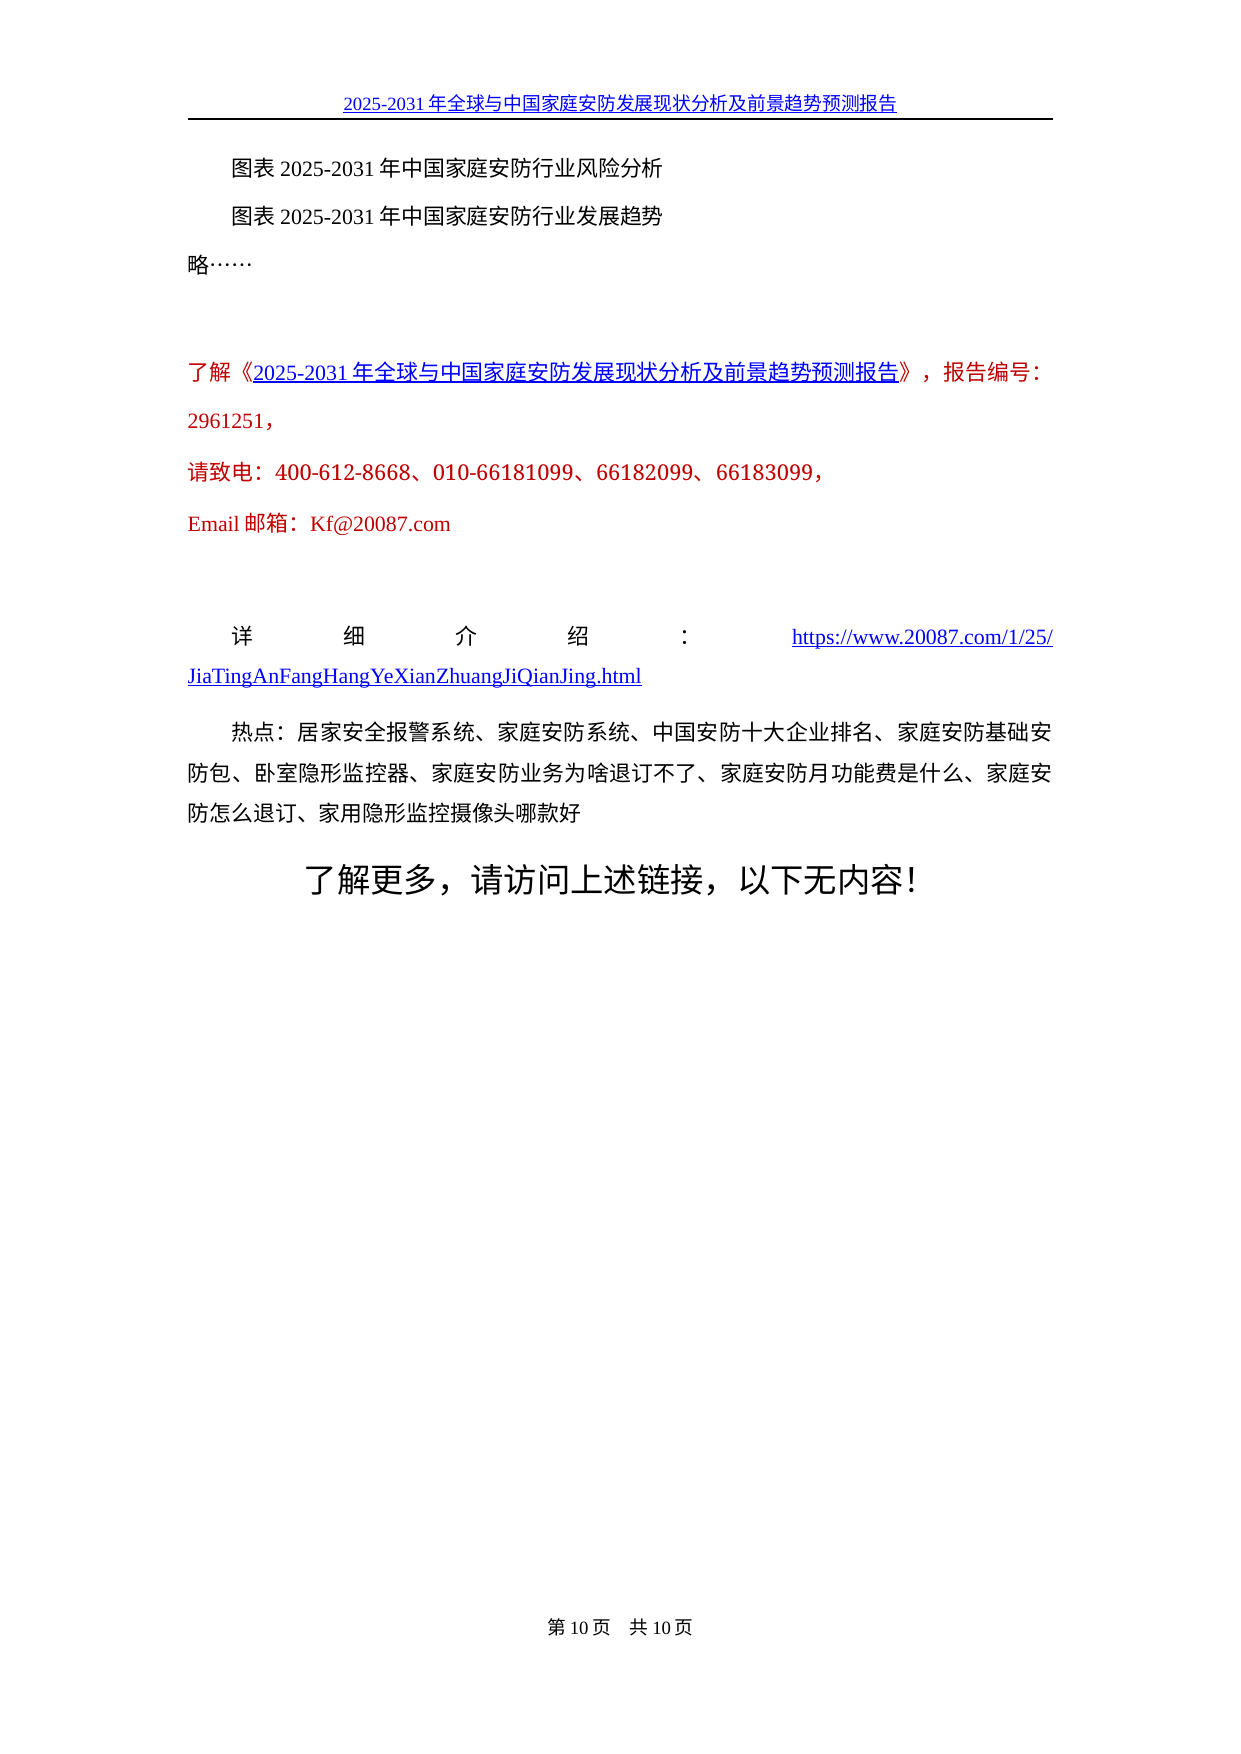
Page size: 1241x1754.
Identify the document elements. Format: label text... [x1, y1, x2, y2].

text 热点：居家安全报警系统、家庭安防系统、中国安防十大企业排名、家庭安防基础安防包、卧室隐形监控器、家庭安防业务为啥退订不了、家庭安防月功能费是什么、家庭安防怎么退订、家用隐形监控摄像头哪款好 [187, 714, 1053, 828]
text 了解《2025-2031年全球与中国家庭安防发展现状分析及前景趋势预测报告》，报告编号：2961251， [187, 354, 1053, 435]
text 请致电：400-612-8668、010-66181099、66182099、66183099， [187, 454, 1053, 487]
text 详细介绍：https://www.20087.com/1/25/JiaTingAnFangHangYeXianZhuangJiQianJing.html [187, 619, 1053, 692]
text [187, 150, 1053, 280]
text Email邮箱：Kf@20087.com [187, 506, 1053, 538]
title 了解更多，请访问上述链接，以下无内容！ [187, 846, 1053, 911]
